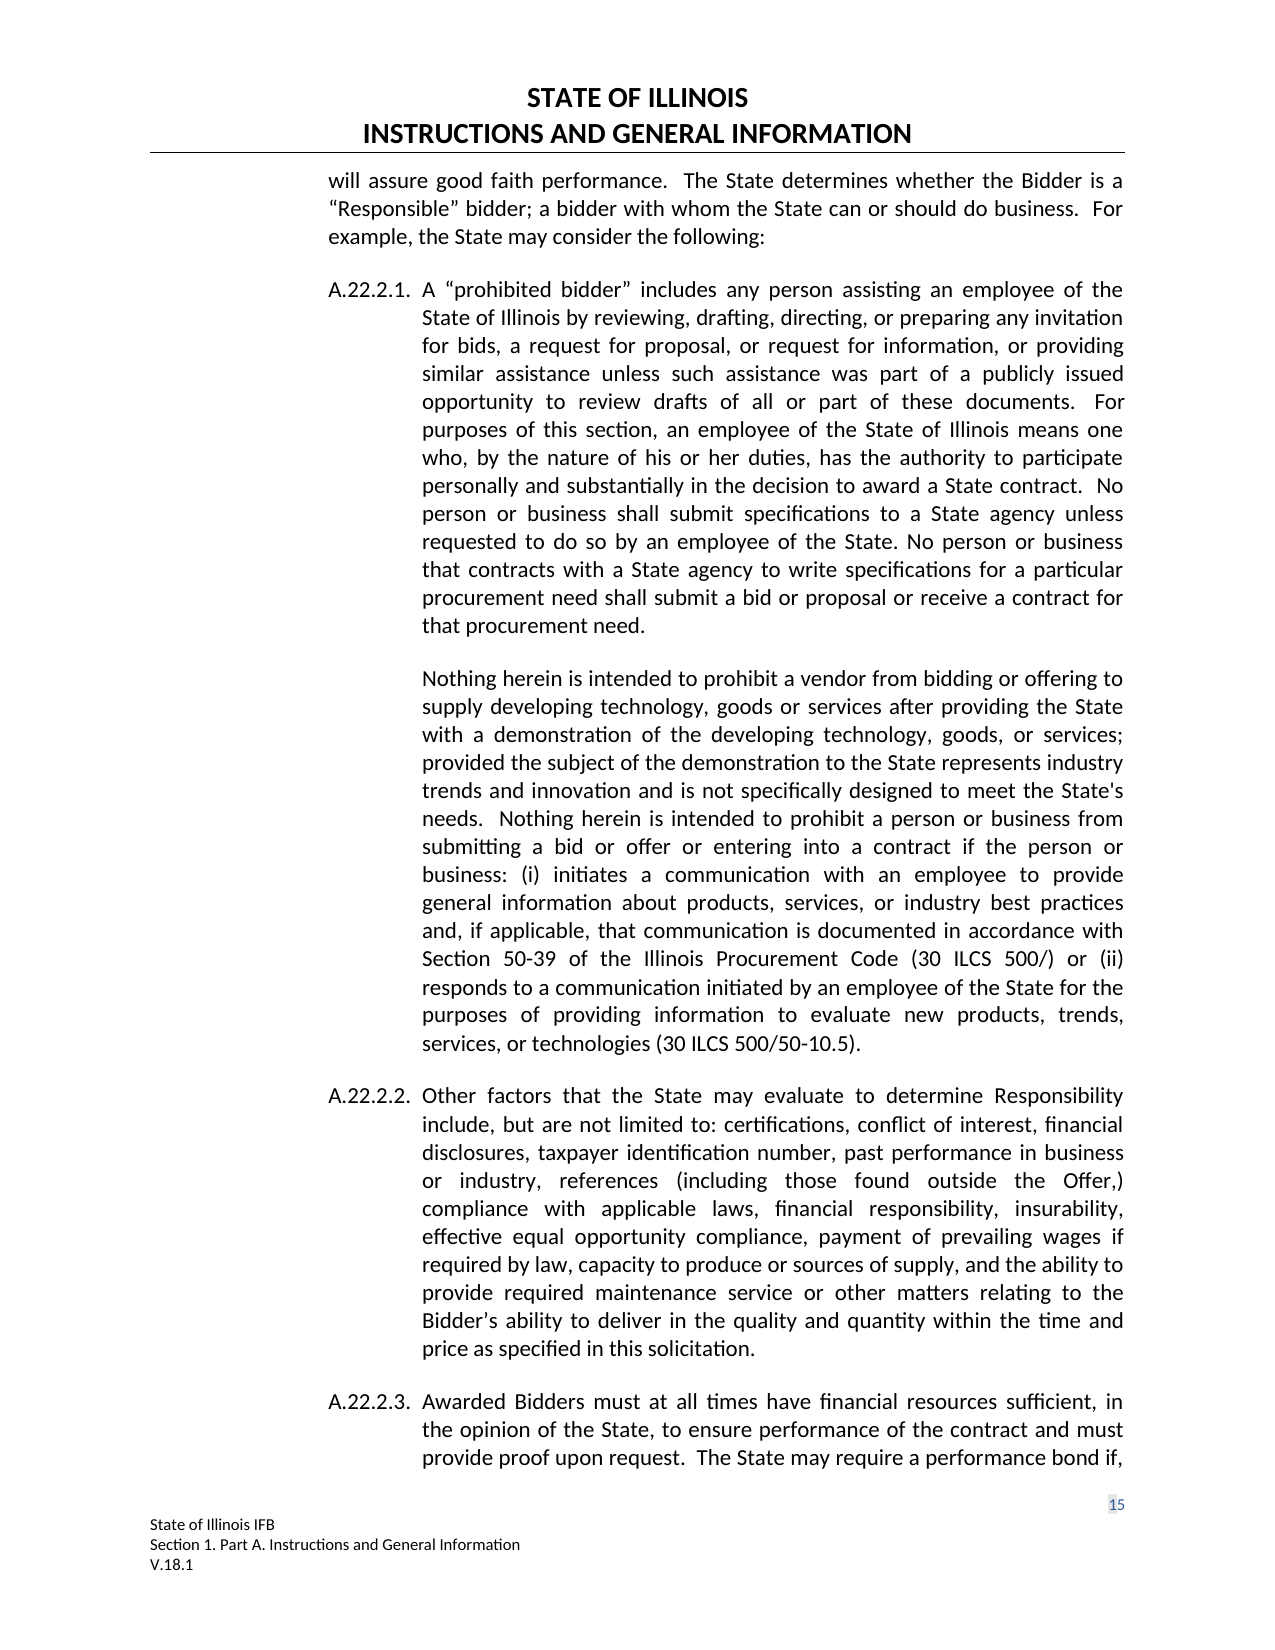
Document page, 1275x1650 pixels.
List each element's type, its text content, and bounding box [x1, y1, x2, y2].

text A.22.2.1. A “prohibited bidder” includes any person assisting an employee of the State of Illinois by reviewing, drafting, directing, or preparing any invitation for bids, a request for proposal, or request for information, or providing similar assistance unless such assistance was part of a publicly issued opportunity to review drafts of all or part of these documents. For purposes of this section, an employee of the State of Illinois means one who, by the nature of his or her duties, has the authority to participate personally and substantially in the decision to award a State contract. No person or business shall submit specifications to a State agency unless requested to do so by an employee of the State. No person or business that contracts with a State agency to write specifications for a particular procurement need shall submit a bid or proposal or receive a contract for that procurement need. [328, 275, 1125, 639]
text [244, 166, 1125, 250]
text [328, 1387, 1125, 1471]
list Nothing herein is intended to prohibit a vendor from bidding or offering to supply developing technology, goods or services after providing the State with a demonstration of the developing technology, goods, or services; provided the subject of the demonstration to the State represents industry trends and innovation and is not specifically designed to meet the State's needs. Nothing herein is intended to prohibit a person or business from submitting a bid or offer or entering into a contract if the person or business: (i) initiates a communication with an employee to provide general information about products, services, or industry best practices and, if applicable, that communication is documented in accordance with Section 50-39 of the Illinois Procurement Code (30 ILCS 500/) or (ii) responds to a communication initiated by an employee of the State for the purposes of providing information to evaluate new products, trends, services, or technologies (30 ILCS 500/50-10.5). [422, 664, 1125, 1057]
text A.22.2.2. Other factors that the State may evaluate to determine Responsibility include, but are not limited to: certifications, conflict of interest, financial disclosures, taxpayer identification number, past performance in business or industry, references (including those found outside the Offer,) compliance with applicable laws, financial responsibility, insurability, effective equal opportunity compliance, payment of prevailing wages if required by law, capacity to produce or sources of supply, and the ability to provide required maintenance service or other matters relating to the Bidder’s ability to deliver in the quality and quantity within the time and price as specified in this solicitation. [328, 1082, 1125, 1362]
